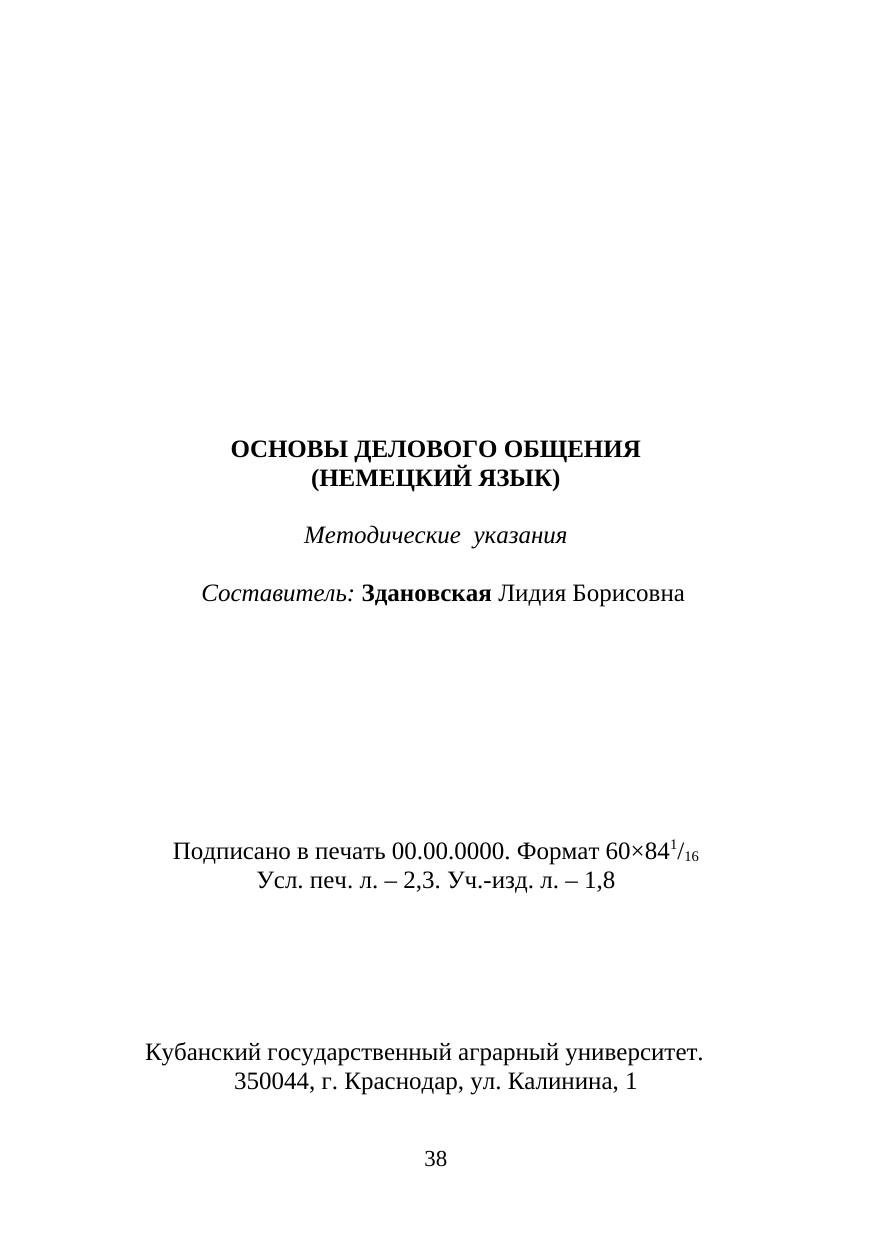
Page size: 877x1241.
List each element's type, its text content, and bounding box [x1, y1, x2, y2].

text Методические указания [103, 521, 768, 549]
text Усл. печ. л. – 2,3. Уч.-изд. л. – 1,8 [103, 865, 768, 894]
text ОСНОВЫ ДЕЛОВОГО ОБЩЕНИЯ [103, 434, 768, 463]
text Кубанский государственный аграрный университет. [66, 1037, 783, 1066]
text (НЕМЕЦКИЙ ЯЗЫК) [103, 463, 768, 492]
text 350044, г. Краснодар, ул. Калинина, 1 [103, 1066, 768, 1095]
text Подписано в печать 00.00.0000. Формат 60×841/16 [103, 836, 768, 865]
text Составитель: Здановская Лидия Борисовна [118, 578, 768, 607]
